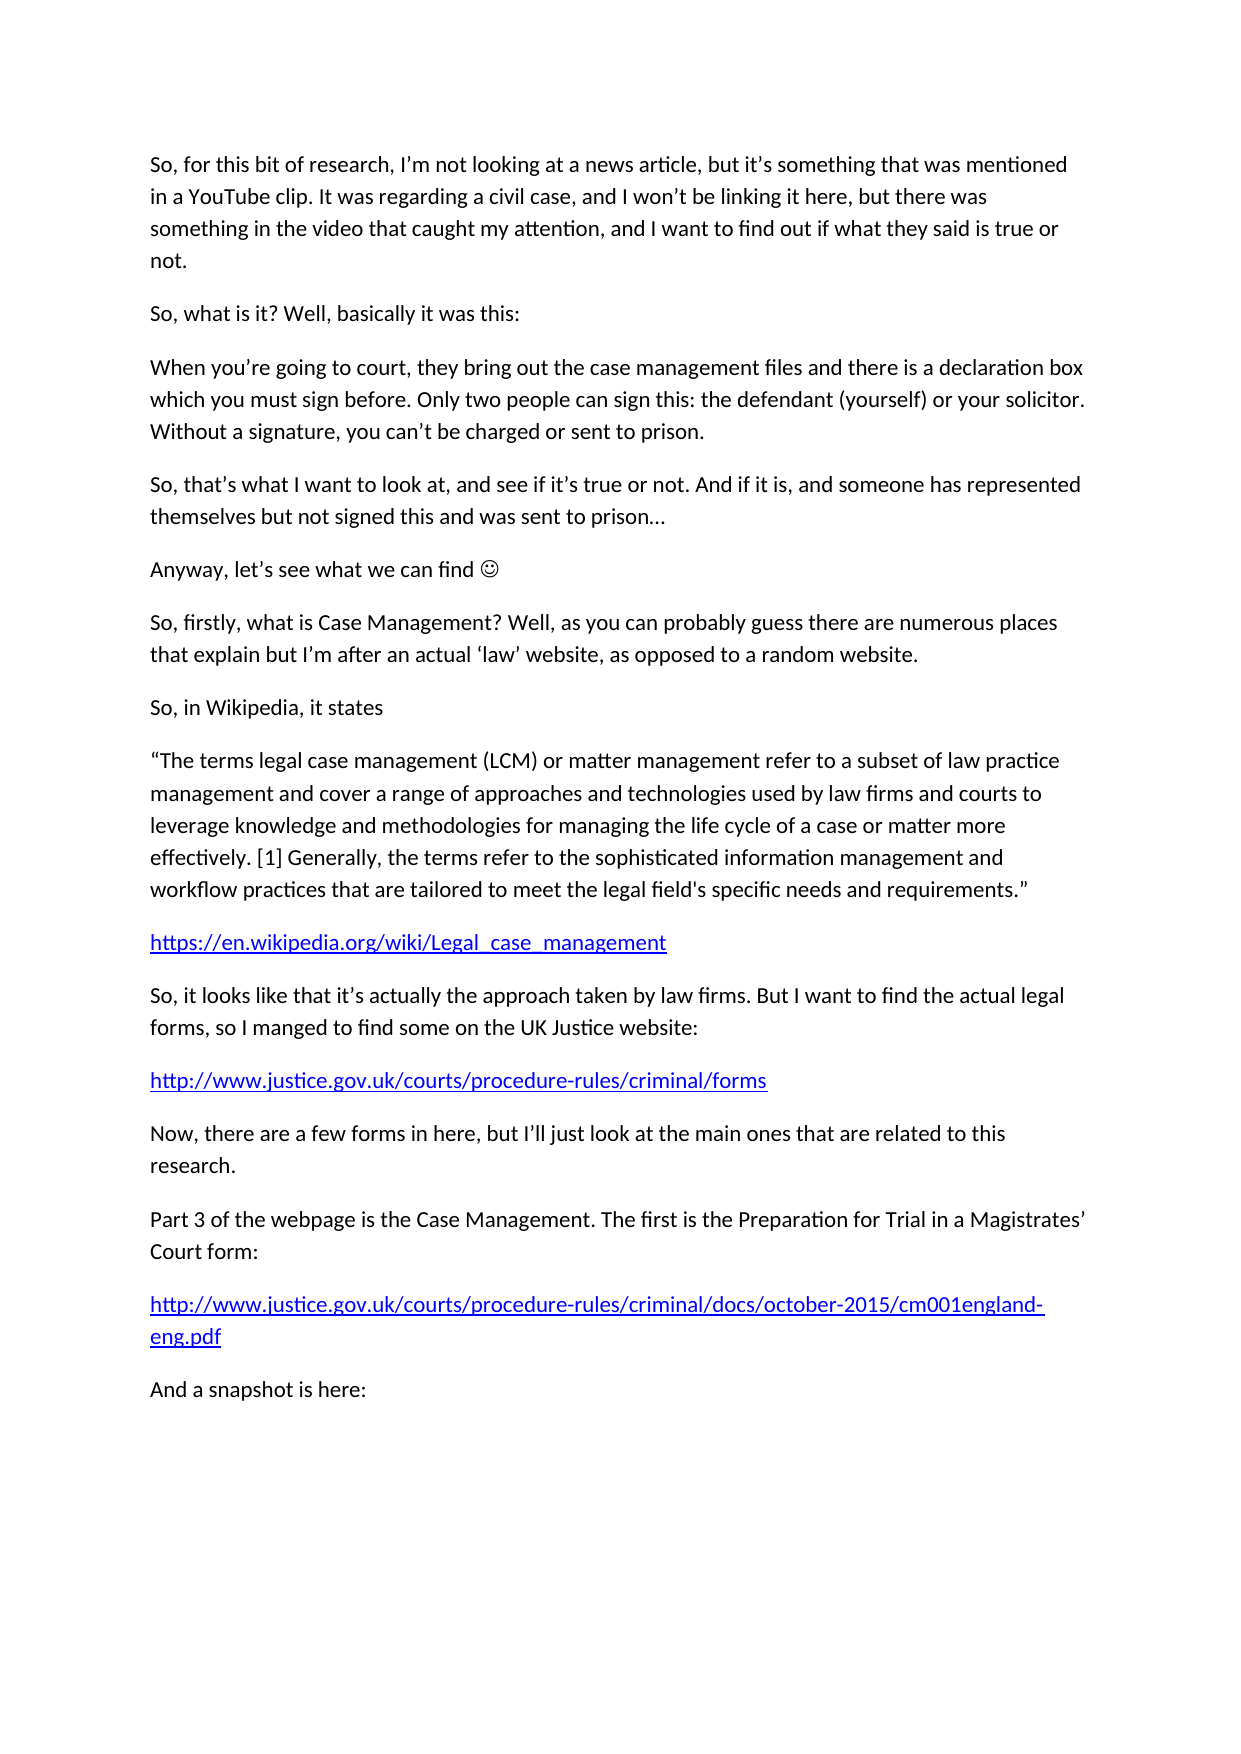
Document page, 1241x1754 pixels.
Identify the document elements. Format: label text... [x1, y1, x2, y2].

text http://www.justice.gov.uk/courts/procedure-rules/criminal/docs/october-2015/cm001england-eng.pdf [150, 1290, 1090, 1350]
text When you’re going to court, they bring out the case management files and there is a declaration box which you must sign before. Only two people can sign this: the defendant (yourself) or your solicitor. Without a signature, you can’t be charged or sent to prison. [150, 353, 1090, 445]
text Anyway, let’s see what we can find [150, 555, 1090, 583]
text So, firstly, what is Case Management? Well, as you can probably guess there are numerous places that explain but I’m after an actual ‘law’ website, as opposed to a random website. [150, 608, 1090, 668]
text https://en.wikipedia.org/wiki/Legal_case_management [150, 928, 1090, 956]
text Part 3 of the webpage is the Case Management. The first is the Preparation for Trial in a Magistrates’ Court form: [150, 1205, 1090, 1265]
text So, it looks like that it’s actually the approach taken by law firms. But I want to find the actual legal forms, so I manged to find some on the UK Justice website: [150, 981, 1090, 1041]
text And a snapshot is here: [150, 1375, 1090, 1403]
text So, in Wikipedia, it states [150, 693, 1090, 721]
text So, for this bit of research, I’m not looking at a news article, but it’s something that was mentioned in a YouTube clip. It was regarding a civil case, and I won’t be linking it here, but there was something in the video that caught my attention, and I want to find out if what they said is true or not. [150, 150, 1090, 274]
text http://www.justice.gov.uk/courts/procedure-rules/criminal/forms [150, 1066, 1090, 1094]
text So, that’s what I want to look at, and see if it’s true or not. And if it is, and someone has represented themselves but not signed this and was sent to prison… [150, 470, 1090, 530]
text “The terms legal case management (LCM) or matter management refer to a subset of law practice management and cover a range of approaches and technologies used by law firms and courts to leverage knowledge and methodologies for managing the life cycle of a case or matter more effectively. [1] Generally, the terms refer to the sophisticated information management and workflow practices that are tailored to meet the legal field's specific needs and requirements.” [150, 746, 1090, 903]
text Now, there are a few forms in here, but I’ll just look at the main ones that are related to this research. [150, 1119, 1090, 1180]
text So, what is it? Well, basically it was this: [150, 299, 1090, 328]
